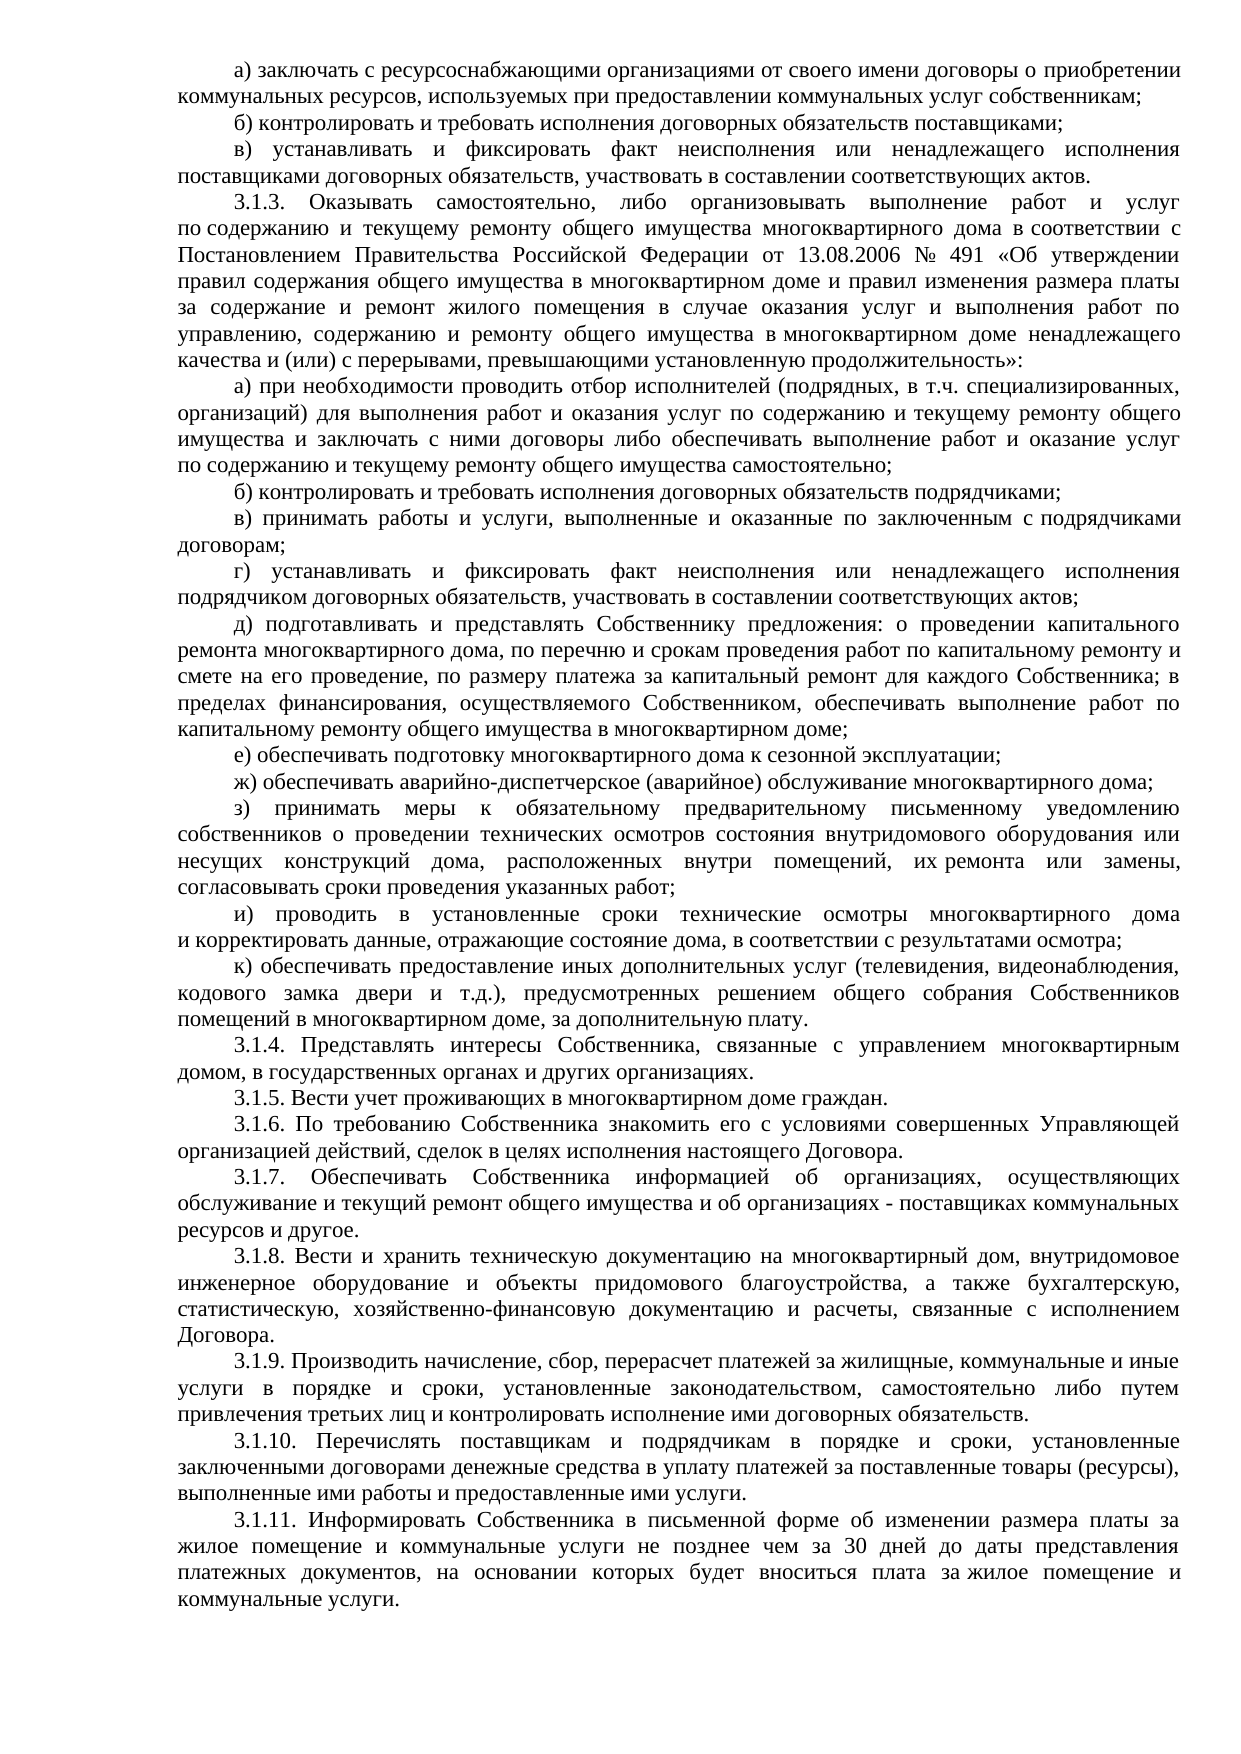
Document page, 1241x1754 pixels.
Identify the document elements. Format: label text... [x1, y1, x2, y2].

text б) контролировать и требовать исполнения договорных обязательств поставщиками; [177, 109, 1181, 135]
text 3.1.4. Представлять интересы Собственника, связанные с управлением многоквартирным домом, в государственных органах и других организациях. [177, 1031, 1181, 1084]
text з) принимать меры к обязательному предварительному письменному уведомлению собственников о проведении технических осмотров состояния внутридомового оборудования или несущих конструкций дома, расположенных внутри помещений, их ремонта или замены, согласовывать сроки проведения указанных работ; [177, 794, 1181, 899]
text 3.1.8. Вести и хранить техническую документацию на многоквартирный дом, внутридомовое инженерное оборудование и объекты придомового благоустройства, а также бухгалтерскую, статистическую, хозяйственно-финансовую документацию и расчеты, связанные с исполнением Договора. [177, 1242, 1181, 1348]
text в) устанавливать и фиксировать факт неисполнения или ненадлежащего исполнения поставщиками договорных обязательств, участвовать в составлении соответствующих актов. [177, 135, 1181, 188]
text 3.1.9. Производить начисление, сбор, перерасчет платежей за жилищные, коммунальные и иные услуги в порядке и сроки, установленные законодательством, самостоятельно либо путем привлечения третьих лиц и контролировать исполнение ими договорных обязательств. [177, 1348, 1181, 1427]
text 3.1.10. Перечислять поставщикам и подрядчикам в порядке и сроки, установленные заключенными договорами денежные средства в уплату платежей за поставленные товары (ресурсы), выполненные ими работы и предоставленные ими услуги. [177, 1427, 1181, 1506]
text е) обеспечивать подготовку многоквартирного дома к сезонной эксплуатации; [177, 741, 1181, 768]
text а) заключать с ресурсоснабжающими организациями от своего имени договоры о приобретении коммунальных ресурсов, используемых при предоставлении коммунальных услуг собственникам; [177, 56, 1181, 109]
text ж) обеспечивать аварийно-диспетчерское (аварийное) обслуживание многоквартирного дома; [177, 768, 1181, 794]
text г) устанавливать и фиксировать факт неисполнения или ненадлежащего исполнения подрядчиком договорных обязательств, участвовать в составлении соответствующих актов; [177, 557, 1181, 610]
text д) подготавливать и представлять Собственнику предложения: о проведении капитального ремонта многоквартирного дома, по перечню и срокам проведения работ по капитальному ремонту и смете на его проведение, по размеру платежа за капитальный ремонт для каждого Собственника; в пределах финансирования, осуществляемого Собственником, обеспечивать выполнение работ по капитальному ремонту общего имущества в многоквартирном доме; [177, 610, 1181, 741]
text 3.1.5. Вести учет проживающих в многоквартирном доме граждан. [177, 1084, 1181, 1110]
text 3.1.6. По требованию Собственника знакомить его с условиями совершенных Управляющей организацией действий, сделок в целях исполнения настоящего Договора. [177, 1110, 1181, 1163]
text и) проводить в установленные сроки технические осмотры многоквартирного дома и корректировать данные, отражающие состояние дома, в соответствии с результатами осмотра; [177, 899, 1181, 952]
text 3.1.11. Информировать Собственника в письменной форме об изменении размера платы за жилое помещение и коммунальные услуги не позднее чем за 30 дней до даты представления платежных документов, на основании которых будет вноситься плата за жилое помещение и коммунальные услуги. [177, 1506, 1181, 1611]
text б) контролировать и требовать исполнения договорных обязательств подрядчиками; [177, 478, 1181, 504]
text а) при необходимости проводить отбор исполнителей (подрядных, в т.ч. специализированных, организаций) для выполнения работ и оказания услуг по содержанию и текущему ремонту общего имущества и заключать с ними договоры либо обеспечивать выполнение работ и оказание услуг по содержанию и текущему ремонту общего имущества самостоятельно; [177, 372, 1181, 478]
text 3.1.3. Оказывать самостоятельно, либо организовывать выполнение работ и услуг по содержанию и текущему ремонту общего имущества многоквартирного дома в соответствии с Постановлением Правительства Российской Федерации от 13.08.2006 № 491 «Об утверждении правил содержания общего имущества в многоквартирном доме и правил изменения размера платы за содержание и ремонт жилого помещения в случае оказания услуг и выполнения работ по управлению, содержанию и ремонту общего имущества в многоквартирном доме ненадлежащего качества и (или) с перерывами, превышающими установленную продолжительность»: [177, 188, 1181, 372]
text к) обеспечивать предоставление иных дополнительных услуг (телевидения, видеонаблюдения, кодового замка двери и т.д.), предусмотренных решением общего собрания Собственников помещений в многоквартирном доме, за дополнительную плату. [177, 952, 1181, 1031]
text 3.1.7. Обеспечивать Собственника информацией об организациях, осуществляющих обслуживание и текущий ремонт общего имущества и об организациях - поставщиках коммунальных ресурсов и другое. [177, 1163, 1181, 1242]
text в) принимать работы и услуги, выполненные и оказанные по заключенным с подрядчиками договорам; [177, 504, 1181, 557]
